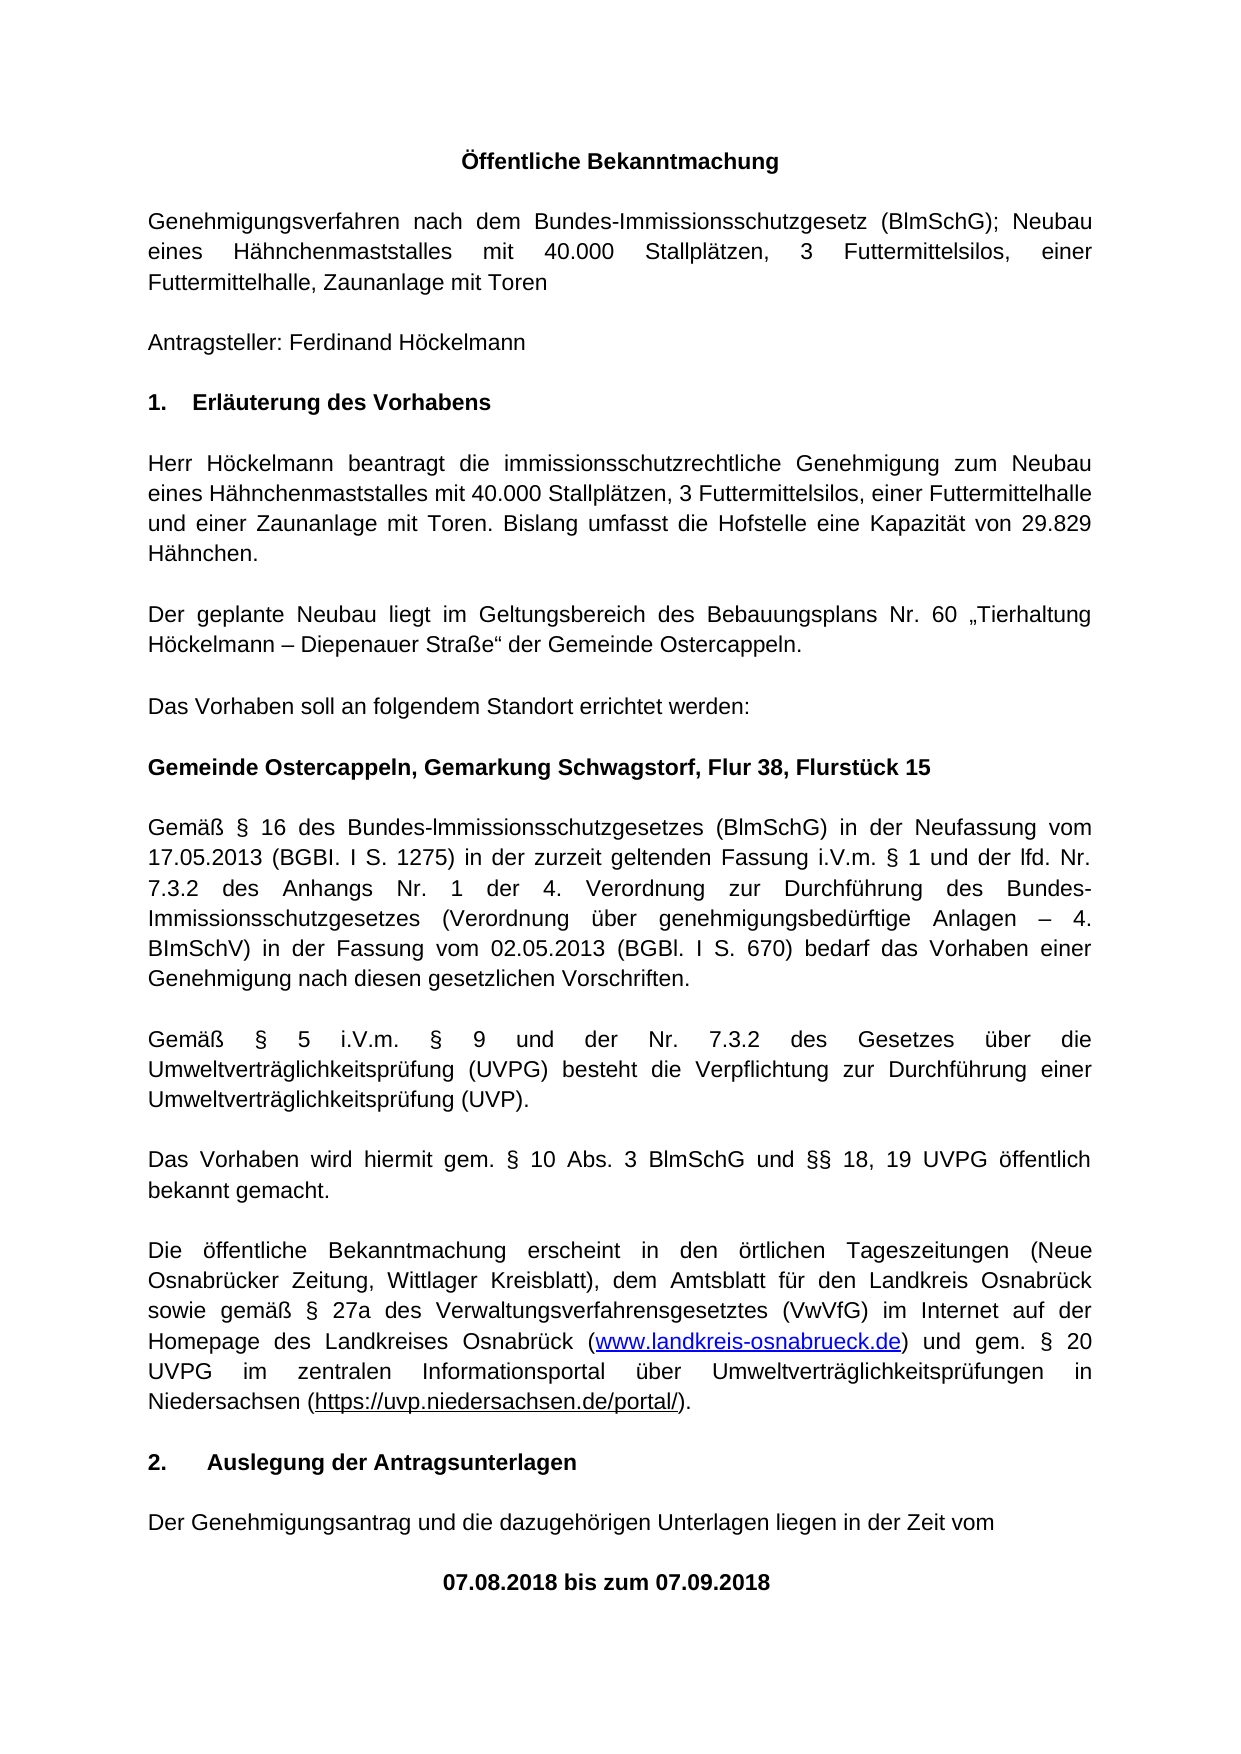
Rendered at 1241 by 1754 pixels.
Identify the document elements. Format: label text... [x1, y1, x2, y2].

text Das Vorhaben soll an folgendem Standort errichtet werden: [148, 693, 1093, 720]
text Die öffentliche Bekanntmachung erscheint in den örtlichen Tageszeitungen (Neue Osnabrücker Zeitung, Wittlager Kreisblatt), dem Amtsblatt für den Landkreis Osnabrück sowie gemäß § 27a des Verwaltungsverfahrensgesetztes (VwVfG) im Internet auf der Homepage des Landkreises Osnabrück (www.landkreis-osnabrueck.de) und gem. § 20 UVPG im zentralen Informationsportal über Umweltverträglichkeitsprüfungen in Niedersachsen (https://uvp.niedersachsen.de/portal/). [148, 1237, 1093, 1414]
list Auslegung der Antragsunterlagen [148, 1448, 1093, 1475]
text Herr Höckelmann beantragt die immissionsschutzrechtliche Genehmigung zum Neubau eines Hähnchenmaststalles mit 40.000 Stallplätzen, 3 Futtermittelsilos, einer Futtermittelhalle und einer Zaunanlage mit Toren. Bislang umfasst die Hofstelle eine Kapazität von 29.829 Hähnchen. [148, 450, 1093, 567]
text Der Genehmigungsantrag und die dazugehörigen Unterlagen liegen in der Zeit vom [148, 1509, 1093, 1535]
text Antragsteller: Ferdinand Höckelmann [148, 329, 1093, 355]
text Öffentliche Bekanntmachung [148, 148, 1093, 174]
text Genehmigungsverfahren nach dem Bundes-Immissionsschutzgesetz (BlmSchG); Neubau eines Hähnchenmaststalles mit 40.000 Stallplätzen, 3 Futtermittelsilos, einer Futtermittelhalle, Zaunanlage mit Toren [148, 208, 1093, 295]
text Das Vorhaben wird hiermit gem. § 10 Abs. 3 BlmSchG und §§ 18, 19 UVPG öffentlich bekannt gemacht. [148, 1146, 1093, 1203]
text Der geplante Neubau liegt im Geltungsbereich des Bebauungsplans Nr. 60 „Tierhaltung Höckelmann – Diepenauer Straße“ der Gemeinde Ostercappeln. [148, 601, 1093, 657]
text 07.08.2018 bis zum 07.09.2018 [369, 1569, 1093, 1596]
text Gemäß § 5 i.V.m. § 9 und der Nr. 7.3.2 des Gesetzes über die Umweltverträglichkeitsprüfung (UVPG) besteht die Verpflichtung zur Durchführung einer Umweltverträglichkeitsprüfung (UVP). [148, 1026, 1093, 1112]
list Erläuterung des Vorhabens [148, 389, 1093, 416]
text Gemeinde Ostercappeln, Gemarkung Schwagstorf, Flur 38, Flurstück 15 [148, 754, 1093, 780]
text Gemäß § 16 des Bundes-lmmissionsschutzgesetzes (BlmSchG) in der Neufassung vom 17.05.2013 (BGBI. I S. 1275) in der zurzeit geltenden Fassung i.V.m. § 1 und der lfd. Nr. 7.3.2 des Anhangs Nr. 1 der 4. Verordnung zur Durchführung des Bundes-Immissionsschutzgesetzes (Verordnung über genehmigungsbedürftige Anlagen – 4. BImSchV) in der Fassung vom 02.05.2013 (BGBl. I S. 670) bedarf das Vorhaben einer Genehmigung nach diesen gesetzlichen Vorschriften. [148, 814, 1093, 992]
